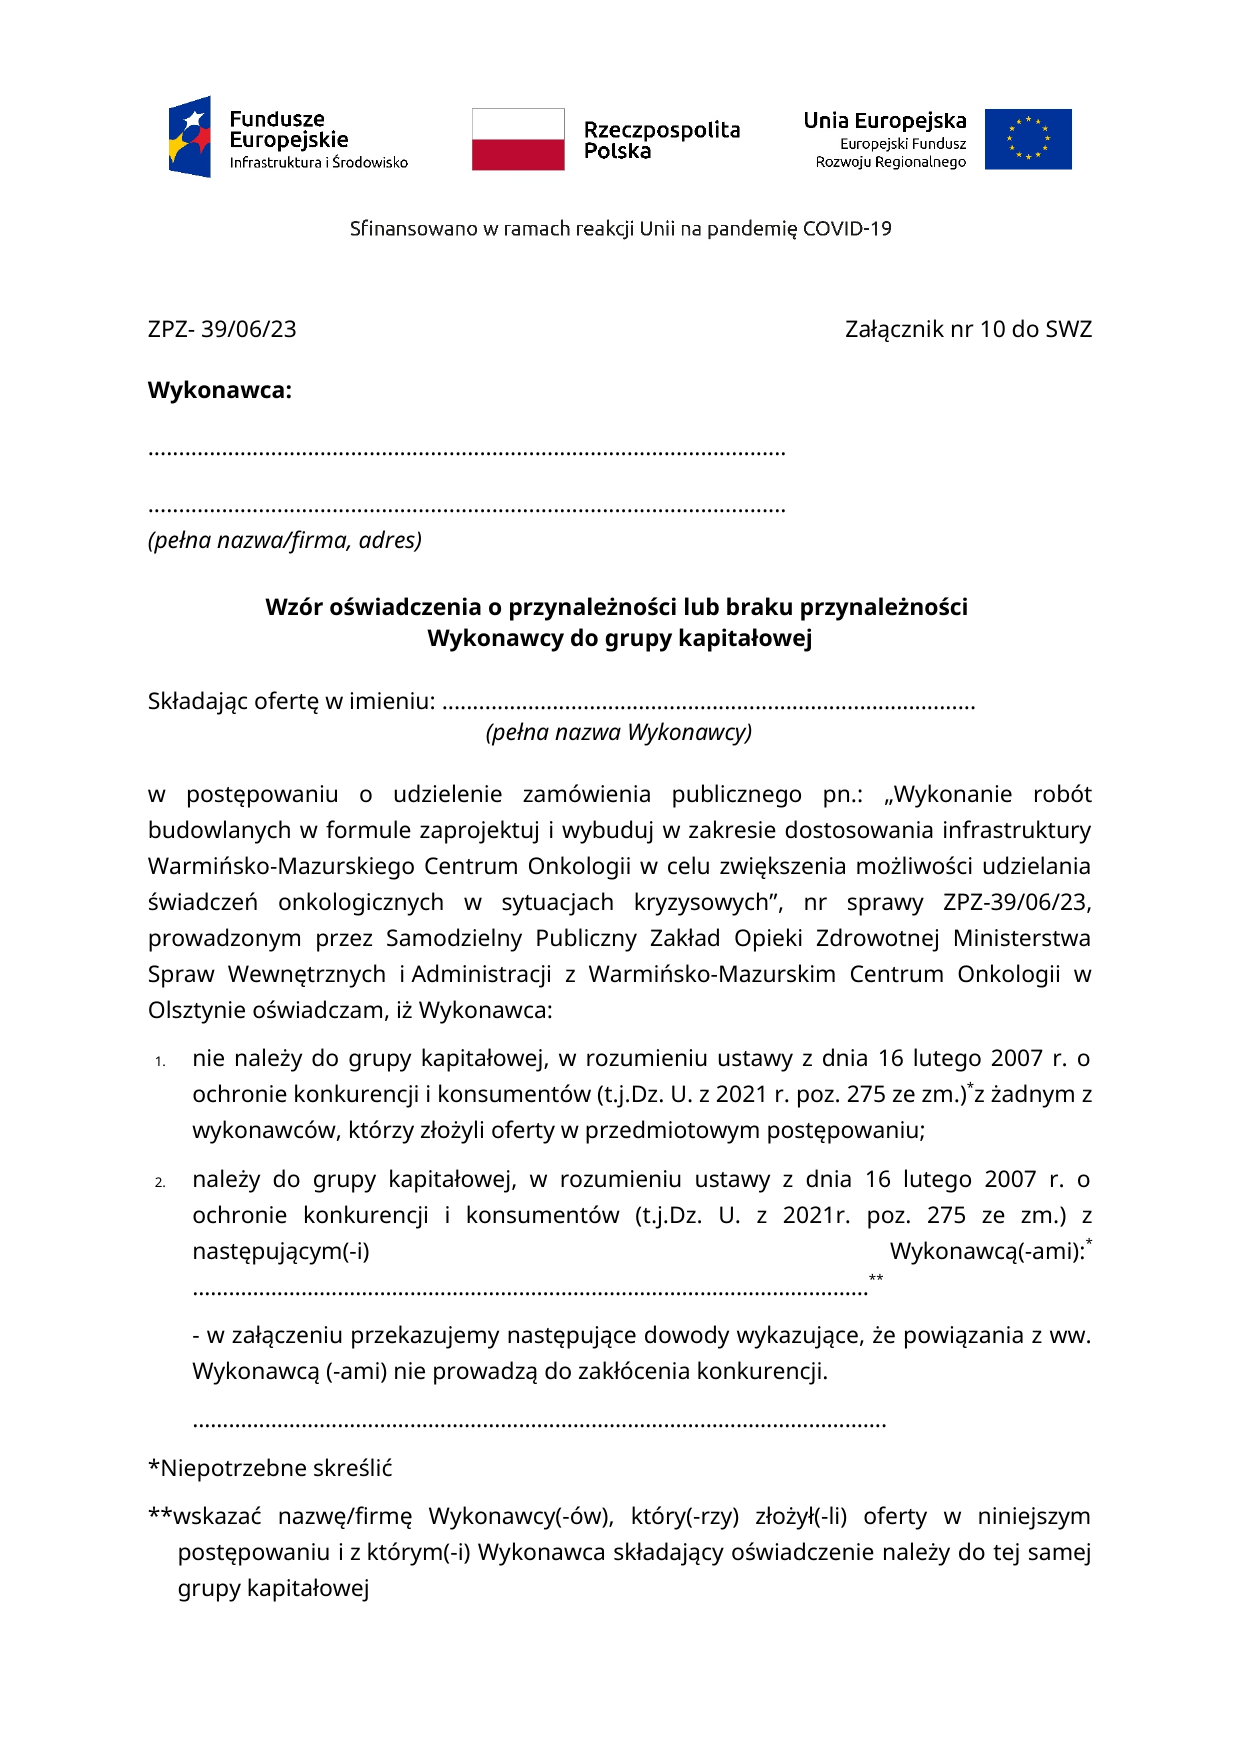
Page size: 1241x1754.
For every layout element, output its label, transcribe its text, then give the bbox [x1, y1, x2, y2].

text (pełna nazwa/firma, adres) [148, 524, 1093, 555]
text ZPZ- 39/06/23 Załącznik nr 10 do SWZ [148, 313, 1093, 344]
text Wykonawca: [148, 374, 1093, 405]
text (pełna nazwa Wykonawcy) [148, 716, 1093, 747]
text Składając ofertę w imieniu: ....................................................................................... [148, 684, 1093, 716]
text ........................................................................................................ [148, 488, 1093, 519]
text ……………………………………………………………………………………………………. [192, 1403, 1093, 1434]
list nie należy do grupy kapitałowej, w rozumieniu ustawy z dnia 16 lutego 2007 r. o ochronie konkurencji i konsumentów (t.j.Dz. U. z 2021 r. poz. 275 ze zm.)*z żadnym z wykonawców, którzy złożyli oferty w przedmiotowym postępowaniu; [154, 1042, 1093, 1146]
picture [147, 73, 1093, 260]
list należy do grupy kapitałowej, w rozumieniu ustawy z dnia 16 lutego 2007 r. o ochronie konkurencji i konsumentów (t.j.Dz. U. z 2021r. poz. 275 ze zm.) z następującym(-i) Wykonawcą(-ami):* ………………………………………………………………………………………….………** [154, 1163, 1093, 1302]
text ........................................................................................................ [148, 431, 1093, 462]
text - w załączeniu przekazujemy następujące dowody wykazujące, że powiązania z ww. Wykonawcą (-ami) nie prowadzą do zakłócenia konkurencji. [192, 1319, 1093, 1386]
text **wskazać nazwę/firmę Wykonawcy(-ów), który(-rzy) złożył(-li) oferty w niniejszym postępowaniu i z którym(-i) Wykonawca składający oświadczenie należy do tej samej grupy kapitałowej [148, 1500, 1093, 1603]
text *Niepotrzebne skreślić [148, 1452, 1093, 1483]
text Wzór oświadczenia o przynależności lub braku przynależności Wykonawcy do grupy kapitałowej [148, 591, 1093, 653]
text w postępowaniu o udzielenie zamówienia publicznego pn.: „Wykonanie robót budowlanych w formule zaprojektuj i wybuduj w zakresie dostosowania infrastruktury Warmińsko-Mazurskiego Centrum Onkologii w celu zwiększenia możliwości udzielania świadczeń onkologicznych w sytuacjach kryzysowych”, nr sprawy ZPZ-39/06/23, prowadzonym przez Samodzielny Publiczny Zakład Opieki Zdrowotnej Ministerstwa Spraw Wewnętrznych i Administracji z Warmińsko-Mazurskim Centrum Onkologii w Olsztynie oświadczam, iż Wykonawca: [148, 778, 1093, 1025]
